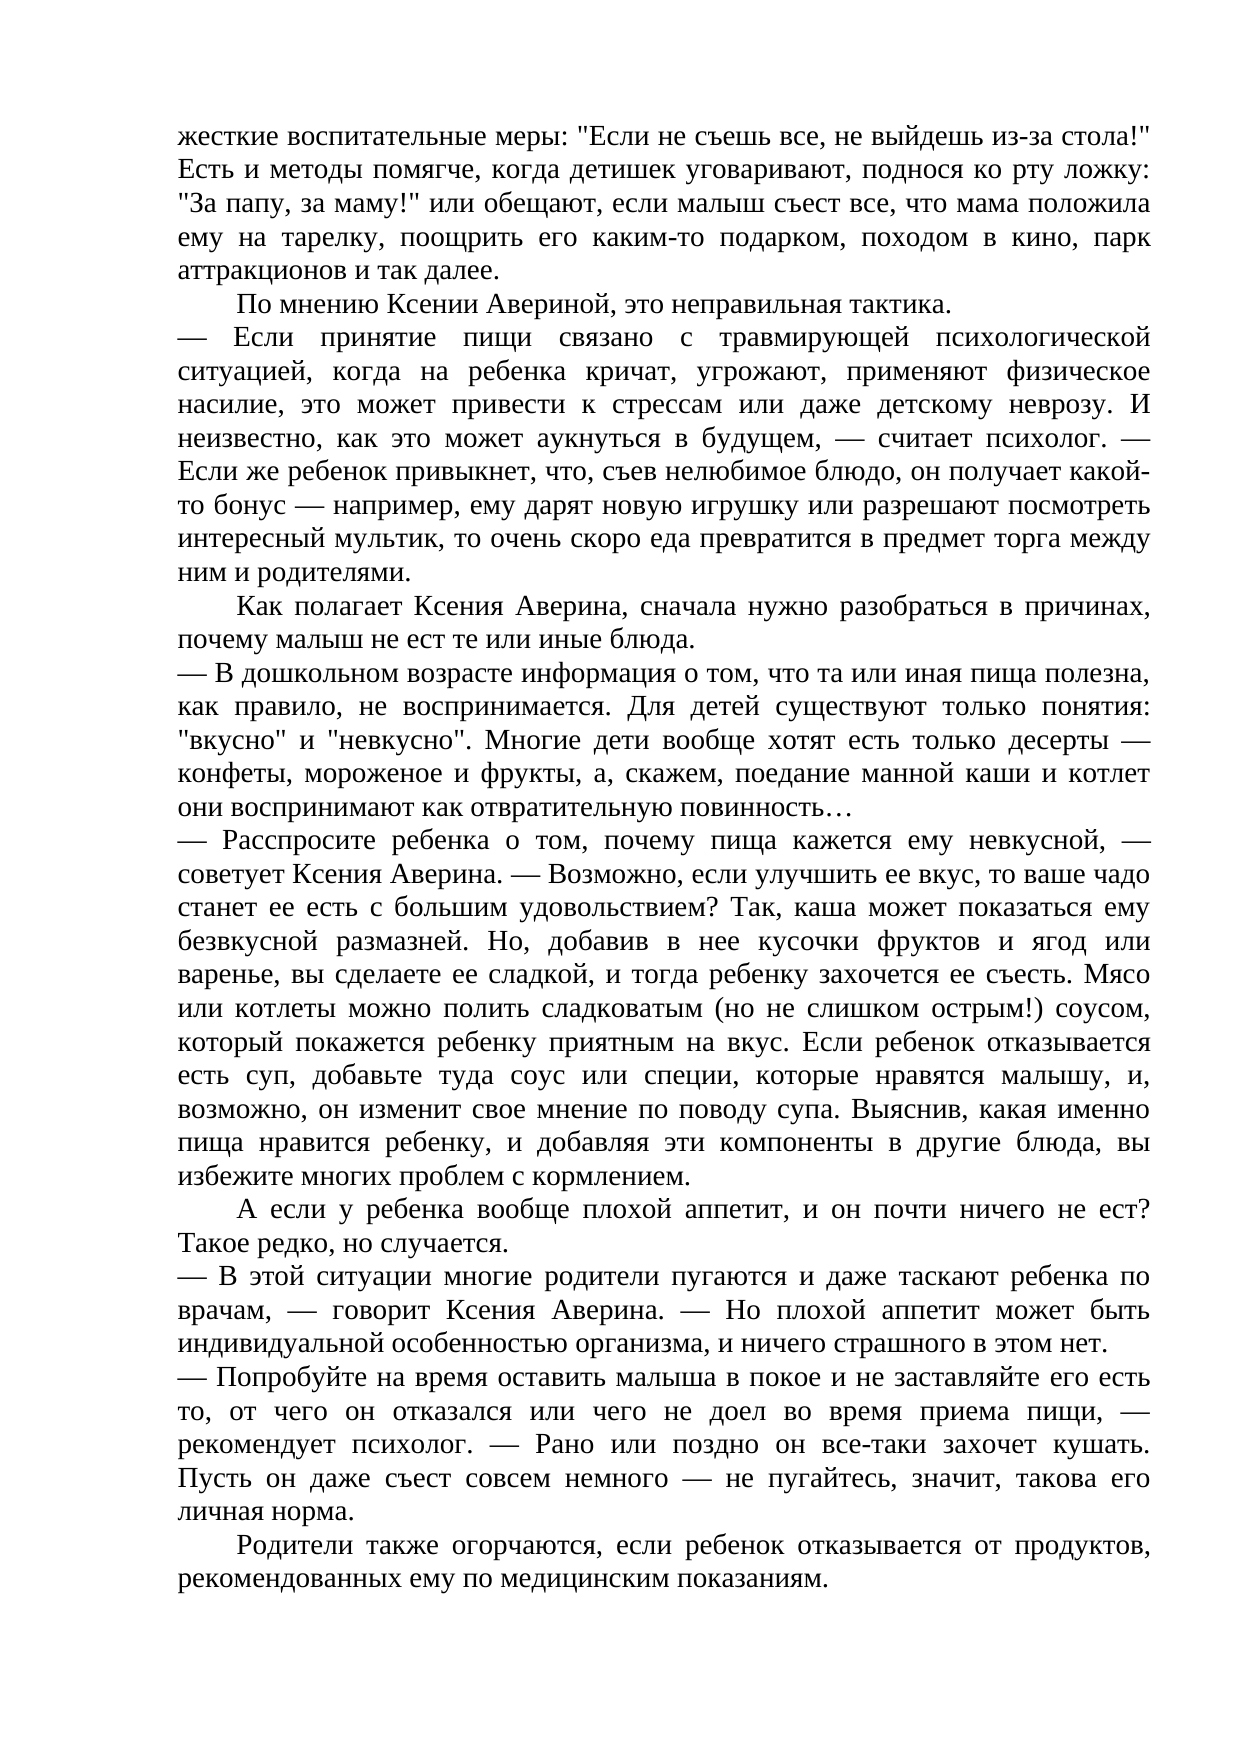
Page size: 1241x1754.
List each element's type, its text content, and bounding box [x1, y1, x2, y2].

text — Попробуйте на время оставить малыша в покое и не заставляйте его есть то, от чего он отказался или чего не доел во время приема пищи, — рекомендует психолог. — Рано или поздно он все-таки захочет кушать. Пусть он даже съест совсем немного — не пугайтесь, значит, такова его личная норма. [177, 1359, 1152, 1527]
text — В этой ситуации многие родители пугаются и даже таскают ребенка по врачам, — говорит Ксения Аверина. — Но плохой аппетит может быть индивидуальной особенностью организма, и ничего страшного в этом нет. [177, 1258, 1152, 1359]
text — Если принятие пищи связано с травмирующей психологической ситуацией, когда на ребенка кричат, угрожают, применяют физическое насилие, это может привести к стрессам или даже детскому неврозу. И неизвестно, как это может аукнуться в будущем, — считает психолог. — Если же ребенок привыкнет, что, съев нелюбимое блюдо, он получает какой-то бонус — например, ему дарят новую игрушку или разрешают посмотреть интересный мультик, то очень скоро еда превратится в предмет торга между ним и родителями. [177, 319, 1152, 588]
text А если у ребенка вообще плохой аппетит, и он почти ничего не ест? Такое редко, но случается. [177, 1191, 1152, 1258]
text — Расспросите ребенка о том, почему пища кажется ему невкусной, — советует Ксения Аверина. — Возможно, если улучшить ее вкус, то ваше чадо станет ее есть с большим удовольствием? Так, каша может показаться ему безвкусной размазней. Но, добавив в нее кусочки фруктов и ягод или варенье, вы сделаете ее сладкой, и тогда ребенку захочется ее съесть. Мясо или котлеты можно полить сладковатым (но не слишком острым!) соусом, который покажется ребенку приятным на вкус. Если ребенок отказывается есть суп, добавьте туда соус или специи, которые нравятся малышу, и, возможно, он изменит свое мнение по поводу супа. Выяснив, какая именно пища нравится ребенку, и добавляя эти компоненты в другие блюда, вы избежите многих проблем с кормлением. [177, 822, 1152, 1191]
text Родители также огорчаются, если ребенок отказывается от продуктов, рекомендованных ему по медицинским показаниям. [177, 1527, 1152, 1594]
text — В дошкольном возрасте информация о том, что та или иная пища полезна, как правило, не воспринимается. Для детей существуют только понятия: "вкусно" и "невкусно". Многие дети вообще хотят есть только десерты — конфеты, мороженое и фрукты, а, скажем, поедание манной каши и котлет они воспринимают как отвратительную повинность… [177, 655, 1152, 822]
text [177, 118, 1152, 286]
text По мнению Ксении Авериной, это неправильная тактика. [177, 286, 1152, 319]
text Как полагает Ксения Аверина, сначала нужно разобраться в причинах, почему малыш не ест те или иные блюда. [177, 588, 1152, 655]
